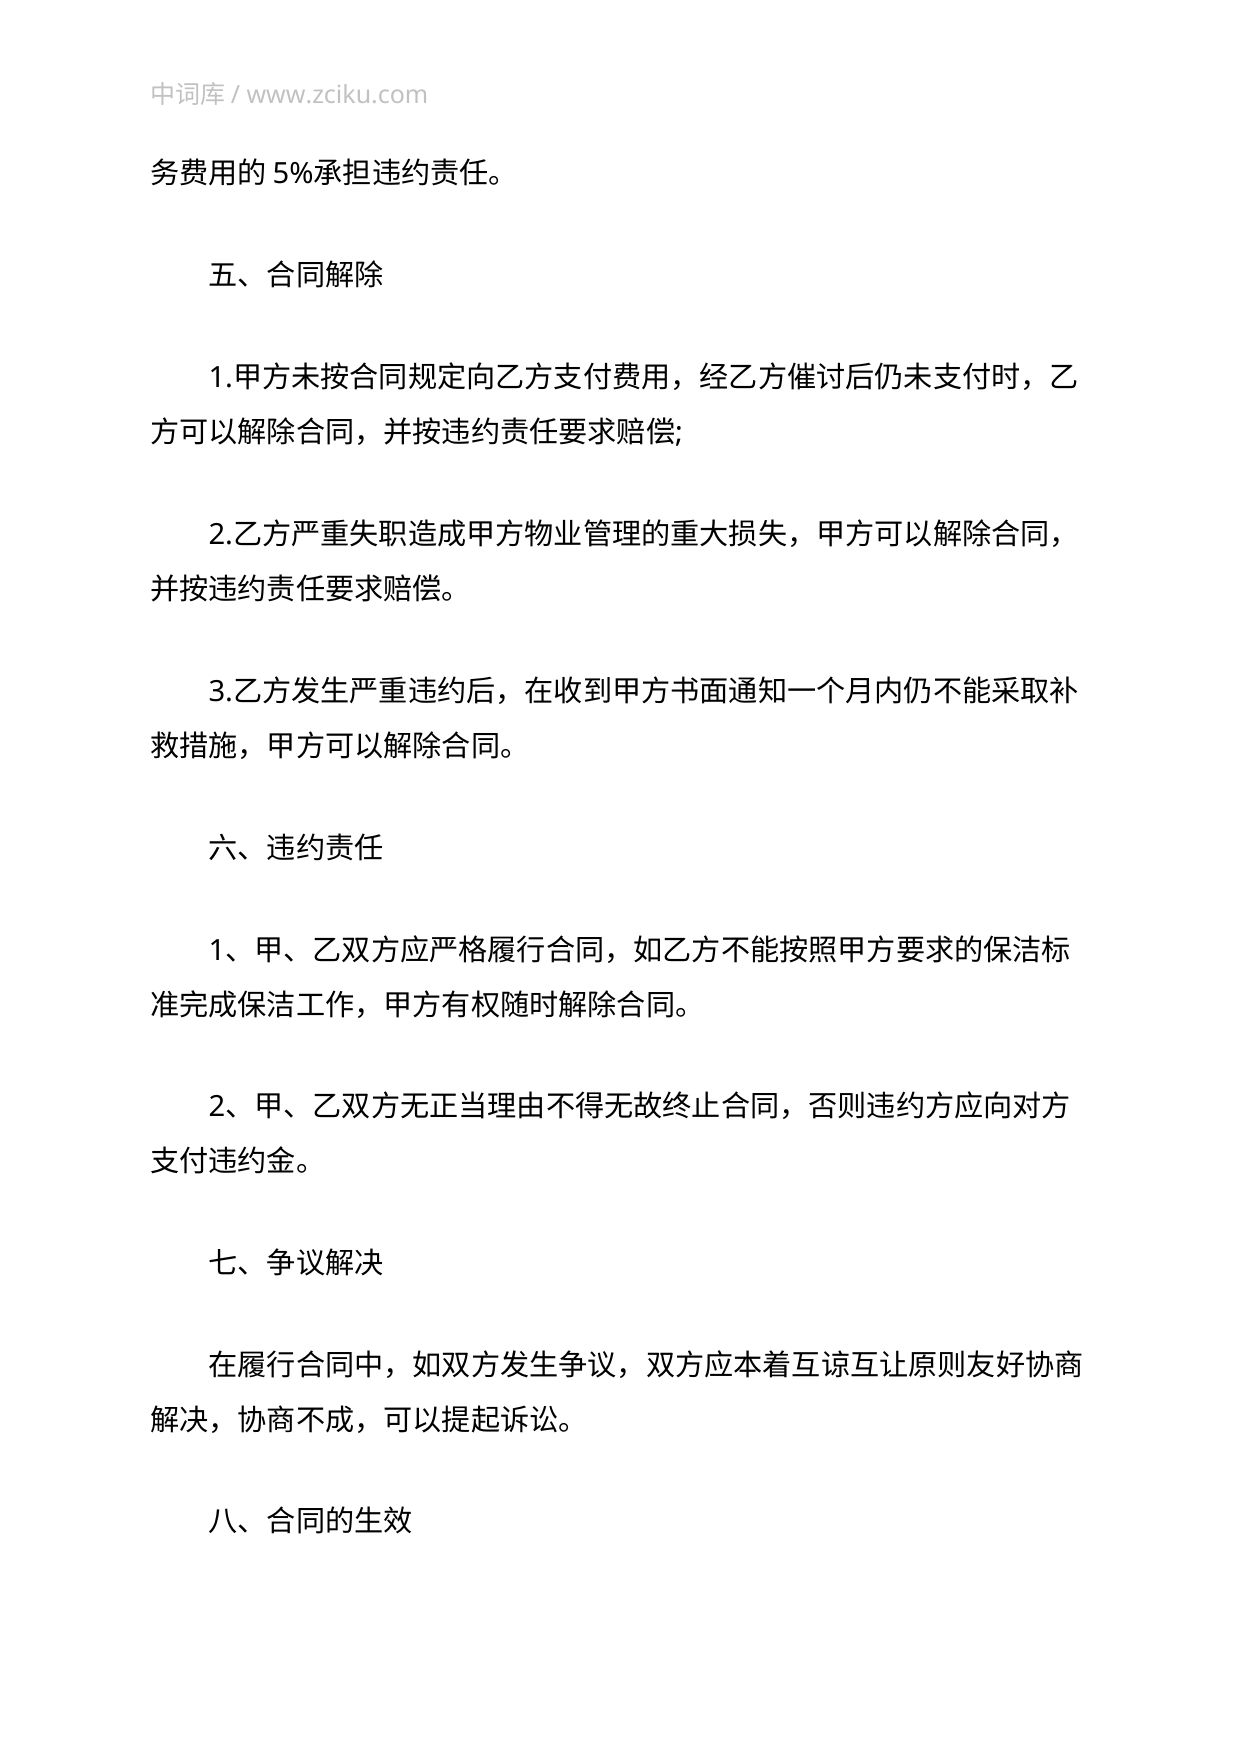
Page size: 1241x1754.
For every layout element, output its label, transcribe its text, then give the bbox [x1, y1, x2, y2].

text 2.乙方严重失职造成甲方物业管理的重大损失，甲方可以解除合同，并按违约责任要求赔偿。 [150, 511, 1090, 608]
text 1、甲、乙双方应严格履行合同，如乙方不能按照甲方要求的保洁标准完成保洁工作，甲方有权随时解除合同。 [150, 926, 1090, 1023]
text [150, 150, 1090, 192]
text 在履行合同中，如双方发生争议，双方应本着互谅互让原则友好协商解决，协商不成，可以提起诉讼。 [150, 1341, 1090, 1438]
text 1.甲方未按合同规定向乙方支付费用，经乙方催讨后仍未支付时，乙方可以解除合同，并按违约责任要求赔偿; [150, 354, 1090, 451]
text 六、违约责任 [150, 824, 1090, 867]
text 八、合同的生效 [150, 1498, 1090, 1540]
text 七、争议解决 [150, 1239, 1090, 1282]
text 2、甲、乙双方无正当理由不得无故终止合同，否则违约方应向对方支付违约金。 [150, 1083, 1090, 1180]
text 五、合同解除 [150, 252, 1090, 294]
text 3.乙方发生严重违约后，在收到甲方书面通知一个月内仍不能采取补救措施，甲方可以解除合同。 [150, 667, 1090, 765]
